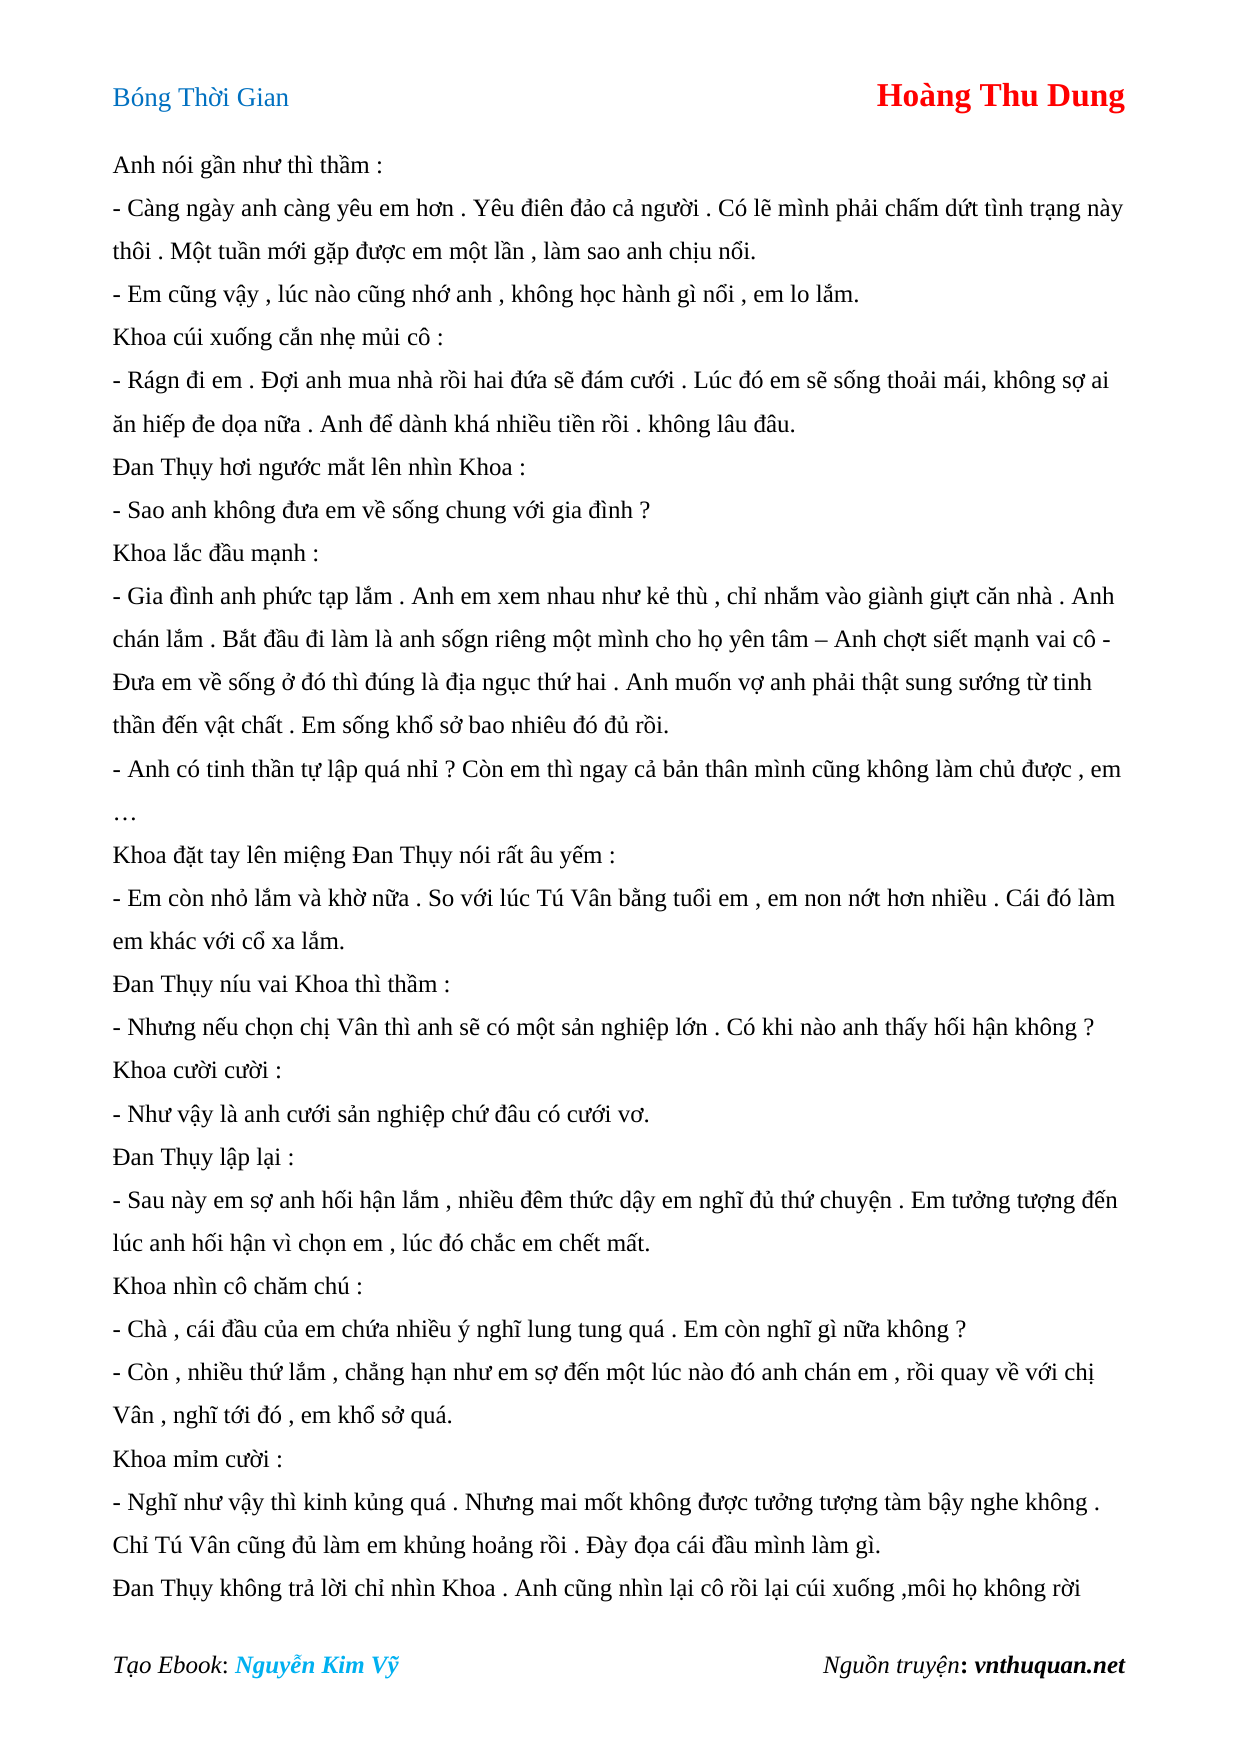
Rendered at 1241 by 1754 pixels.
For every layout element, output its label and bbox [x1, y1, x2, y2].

text [112, 150, 1128, 1602]
